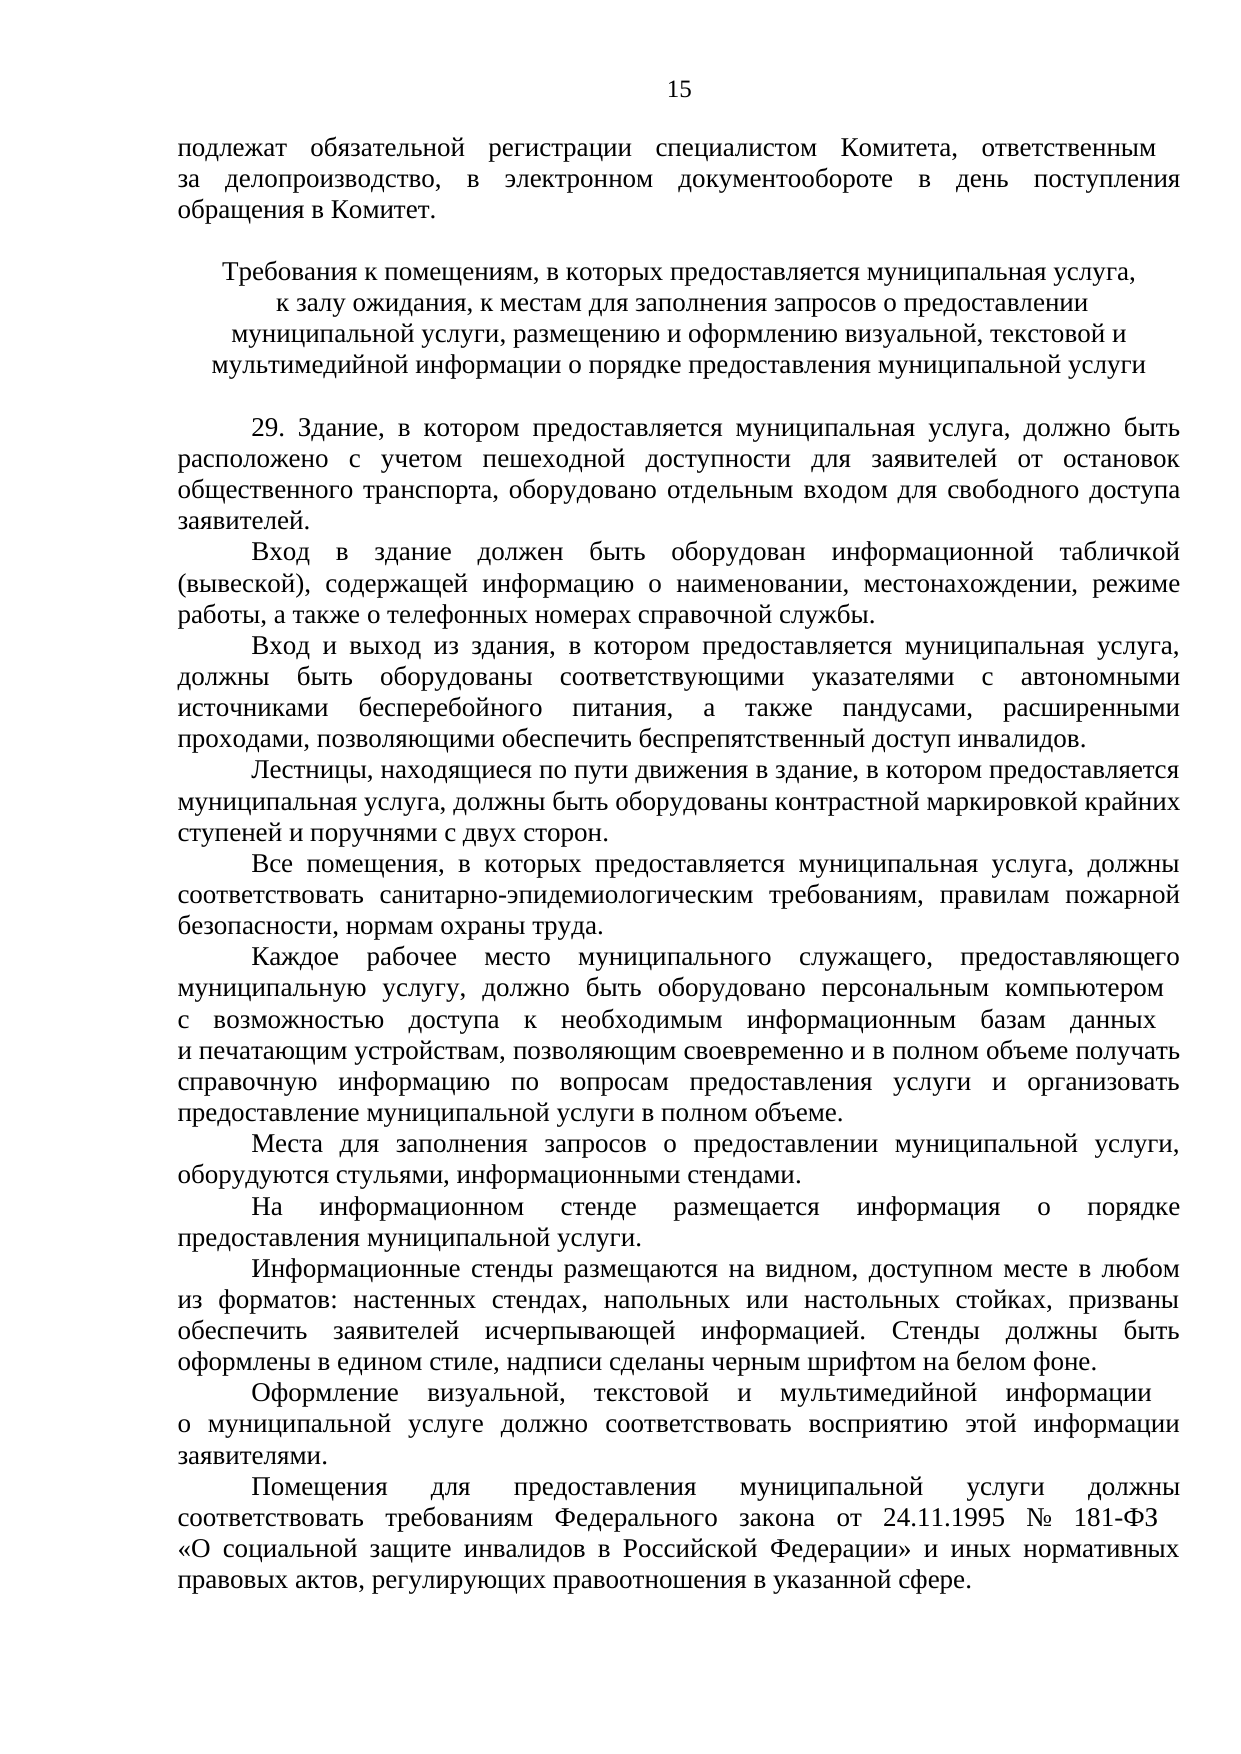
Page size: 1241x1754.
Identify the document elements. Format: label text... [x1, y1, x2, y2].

text Информационные стенды размещаются на видном, доступном месте в любом из форматов: настенных стендах, напольных или настольных стойках, призваны обеспечить заявителей исчерпывающей информацией. Стенды должны быть оформлены в едином стиле, надписи сделаны черным шрифтом на белом фоне. [177, 1252, 1181, 1376]
text Места для заполнения запросов о предоставлении муниципальной услуги, оборудуются стульями, информационными стендами. [177, 1127, 1181, 1189]
text 29. Здание, в котором предоставляется муниципальная услуга, должно быть расположено с учетом пешеходной доступности для заявителей от остановок общественного транспорта, оборудовано отдельным входом для свободного доступа заявителей. [177, 411, 1181, 536]
text Каждое рабочее место муниципального служащего, предоставляющего муниципальную услугу, должно быть оборудовано персональным компьютером с возможностью доступа к необходимым информационным базам данных и печатающим устройствам, позволяющим своевременно и в полном объеме получать справочную информацию по вопросам предоставления услуги и организовать предоставление муниципальной услуги в полном объеме. [177, 940, 1181, 1127]
text Помещения для предоставления муниципальной услуги должны соответствовать требованиям Федерального закона от 24.11.1995 № 181-ФЗ «О социальной защите инвалидов в Российской Федерации» и иных нормативных правовых актов, регулирующих правоотношения в указанной сфере. [177, 1470, 1181, 1594]
text Лестницы, находящиеся по пути движения в здание, в котором предоставляется муниципальная услуга, должны быть оборудованы контрастной маркировкой крайних ступеней и поручнями с двух сторон. [177, 753, 1181, 847]
text На информационном стенде размещается информация о порядке предоставления муниципальной услуги. [177, 1189, 1181, 1252]
text Оформление визуальной, текстовой и мультимедийной информации о муниципальной услуге должно соответствовать восприятию этой информации заявителями. [177, 1376, 1181, 1470]
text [177, 131, 1181, 224]
text Все помещения, в которых предоставляется муниципальная услуга, должны соответствовать санитарно-эпидемиологическим требованиям, правилам пожарной безопасности, нормам охраны труда. [177, 847, 1181, 940]
text Вход в здание должен быть оборудован информационной табличкой (вывеской), содержащей информацию о наименовании, местонахождении, режиме работы, а также о телефонных номерах справочной службы. [177, 536, 1181, 629]
text Требования к помещениям, в которых предоставляется муниципальная услуга, к залу ожидания, к местам для заполнения запросов о предоставлении муниципальной услуги, размещению и оформлению визуальной, текстовой и мультимедийной информации о порядке предоставления муниципальной услуги [177, 255, 1181, 380]
text Вход и выход из здания, в котором предоставляется муниципальная услуга, должны быть оборудованы соответствующими указателями с автономными источниками бесперебойного питания, а также пандусами, расширенными проходами, позволяющими обеспечить беспрепятственный доступ инвалидов. [177, 629, 1181, 753]
